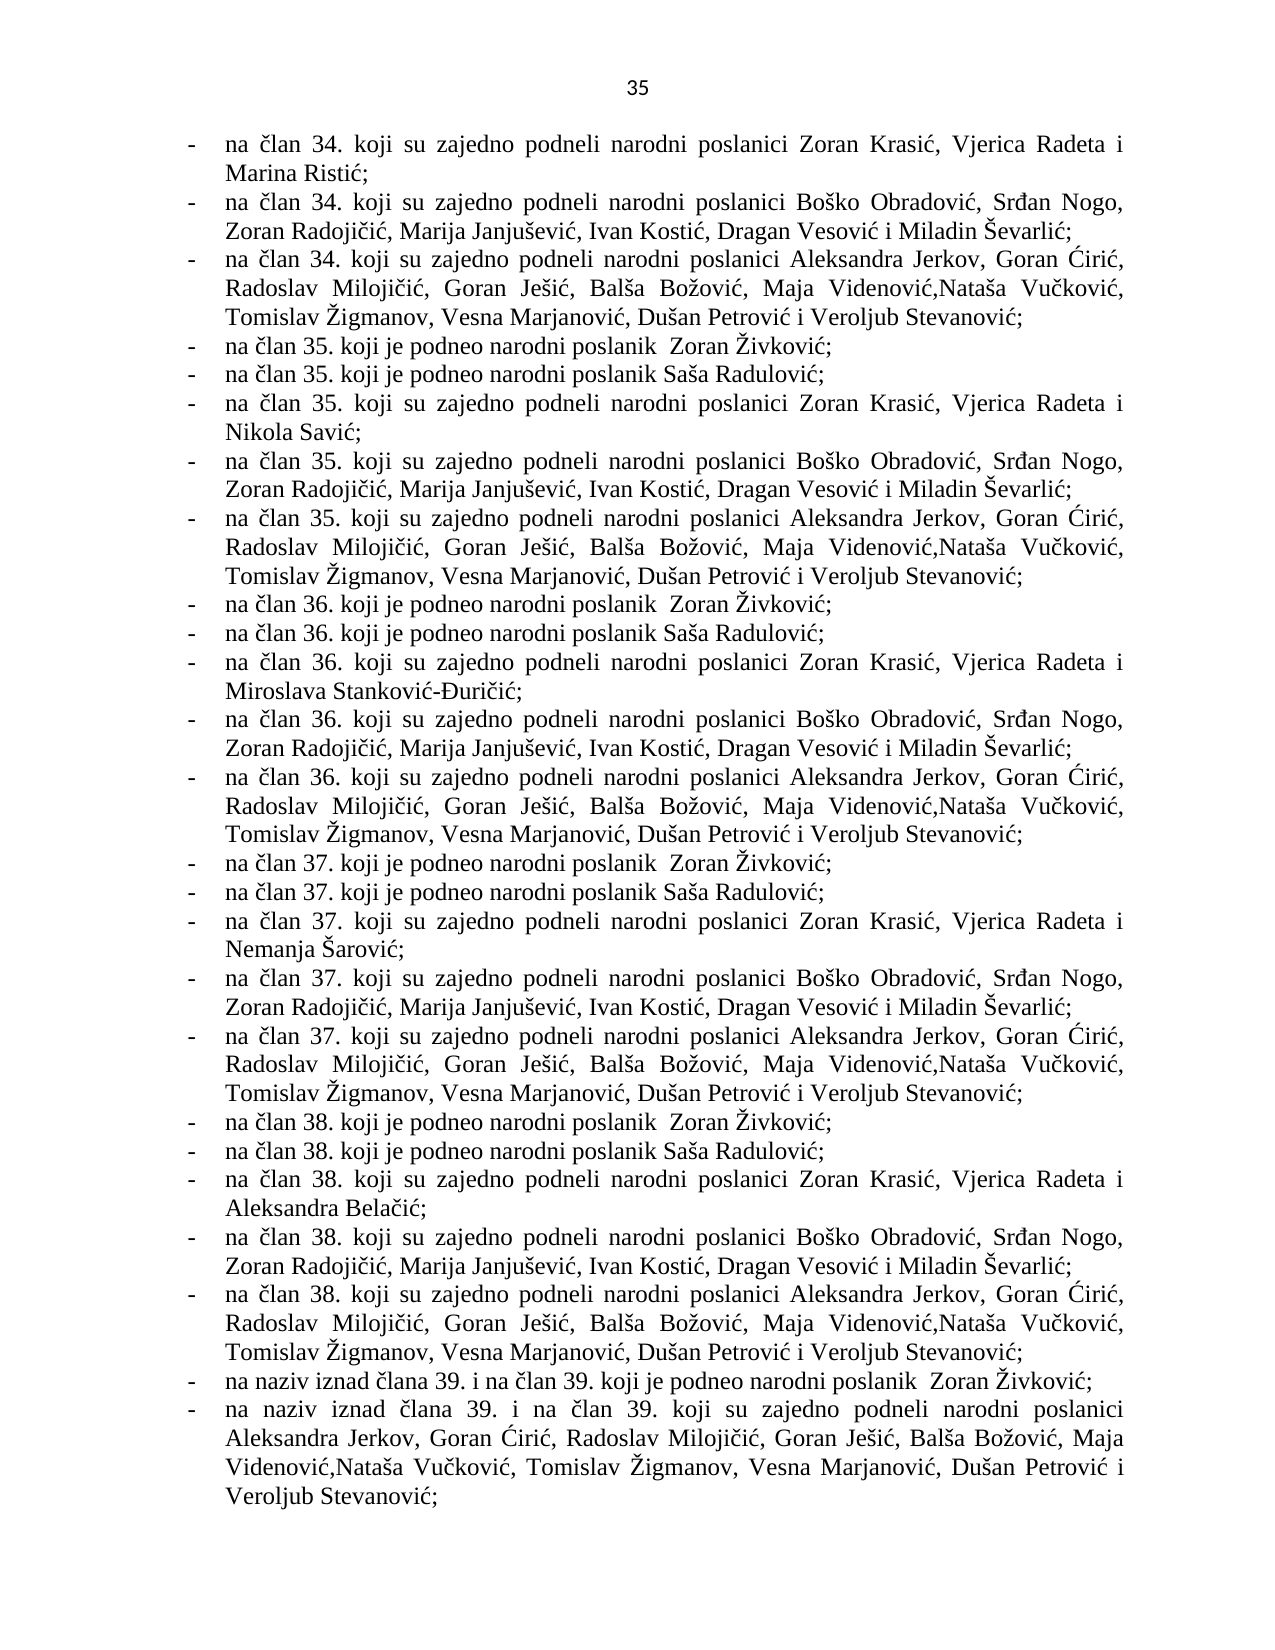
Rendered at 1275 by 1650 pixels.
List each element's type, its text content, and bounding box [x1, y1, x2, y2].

list na član 38. koji su zajedno podneli narodni poslanici Boško Obradović, Srđan Nogo, Zoran Radojičić, Marija Janjušević, Ivan Kostić, Dragan Vesović i Miladin Ševarlić; [187, 1222, 1125, 1279]
list na član 35. koji su zajedno podneli narodni poslanici Zoran Krasić, Vjerica Radeta i Nikola Savić; [187, 388, 1125, 446]
list na član 34. koji su zajedno podneli narodni poslanici Boško Obradović, Srđan Nogo, Zoran Radojičić, Marija Janjušević, Ivan Kostić, Dragan Vesović i Miladin Ševarlić; [187, 187, 1125, 244]
list na član 36. koji je podneo narodni poslanik Zoran Živković; [187, 589, 1125, 618]
list na član 36. koji su zajedno podneli narodni poslanici Aleksandra Jerkov, Goran Ćirić, Radoslav Milojičić, Goran Ješić, Balša Božović, Maja Videnović,Nataša Vučković, Tomislav Žigmanov, Vesna Marjanović, Dušan Petrović i Veroljub Stevanović; [187, 762, 1125, 848]
list na član 36. koji su zajedno podneli narodni poslanici Zoran Krasić, Vjerica Radeta i Miroslava Stanković-Đuričić; [187, 647, 1125, 704]
list na član 35. koji je podneo narodni poslanik Saša Radulović; [187, 359, 1125, 388]
list na član 37. koji su zajedno podneli narodni poslanici Zoran Krasić, Vjerica Radeta i Nemanja Šarović; [187, 906, 1125, 963]
list na član 35. koji su zajedno podneli narodni poslanici Aleksandra Jerkov, Goran Ćirić, Radoslav Milojičić, Goran Ješić, Balša Božović, Maja Videnović,Nataša Vučković, Tomislav Žigmanov, Vesna Marjanović, Dušan Petrović i Veroljub Stevanović; [187, 503, 1125, 589]
list na član 37. koji je podneo narodni poslanik Saša Radulović; [187, 877, 1125, 906]
list na član 37. koji je podneo narodni poslanik Zoran Živković; [187, 848, 1125, 877]
list na član 35. koji su zajedno podneli narodni poslanici Boško Obradović, Srđan Nogo, Zoran Radojičić, Marija Janjušević, Ivan Kostić, Dragan Vesović i Miladin Ševarlić; [187, 446, 1125, 503]
list na naziv iznad člana 39. i na član 39. koji su zajedno podneli narodni poslanici Aleksandra Jerkov, Goran Ćirić, Radoslav Milojičić, Goran Ješić, Balša Božović, Maja Videnović,Nataša Vučković, Tomislav Žigmanov, Vesna Marjanović, Dušan Petrović i Veroljub Stevanović; [187, 1394, 1125, 1509]
list na član 37. koji su zajedno podneli narodni poslanici Boško Obradović, Srđan Nogo, Zoran Radojičić, Marija Janjušević, Ivan Kostić, Dragan Vesović i Miladin Ševarlić; [187, 963, 1125, 1021]
list na član 35. koji je podneo narodni poslanik Zoran Živković; [187, 331, 1125, 359]
list na član 37. koji su zajedno podneli narodni poslanici Aleksandra Jerkov, Goran Ćirić, Radoslav Milojičić, Goran Ješić, Balša Božović, Maja Videnović,Nataša Vučković, Tomislav Žigmanov, Vesna Marjanović, Dušan Petrović i Veroljub Stevanović; [187, 1021, 1125, 1107]
list na naziv iznad člana 39. i na član 39. koji je podneo narodni poslanik Zoran Živković; [187, 1366, 1125, 1394]
list na član 38. koji je podneo narodni poslanik Zoran Živković; [187, 1107, 1125, 1136]
list na član 36. koji je podneo narodni poslanik Saša Radulović; [187, 618, 1125, 647]
list na član 38. koji su zajedno podneli narodni poslanici Zoran Krasić, Vjerica Radeta i Aleksandra Belačić; [187, 1164, 1125, 1222]
list na član 36. koji su zajedno podneli narodni poslanici Boško Obradović, Srđan Nogo, Zoran Radojičić, Marija Janjušević, Ivan Kostić, Dragan Vesović i Miladin Ševarlić; [187, 704, 1125, 762]
list na član 38. koji je podneo narodni poslanik Saša Radulović; [187, 1136, 1125, 1164]
list na član 34. koji su zajedno podneli narodni poslanici Zoran Krasić, Vjerica Radeta i Marina Ristić; [187, 129, 1125, 187]
list na član 34. koji su zajedno podneli narodni poslanici Aleksandra Jerkov, Goran Ćirić, Radoslav Milojičić, Goran Ješić, Balša Božović, Maja Videnović,Nataša Vučković, Tomislav Žigmanov, Vesna Marjanović, Dušan Petrović i Veroljub Stevanović; [187, 244, 1125, 331]
list na član 38. koji su zajedno podneli narodni poslanici Aleksandra Jerkov, Goran Ćirić, Radoslav Milojičić, Goran Ješić, Balša Božović, Maja Videnović,Nataša Vučković, Tomislav Žigmanov, Vesna Marjanović, Dušan Petrović i Veroljub Stevanović; [187, 1279, 1125, 1366]
